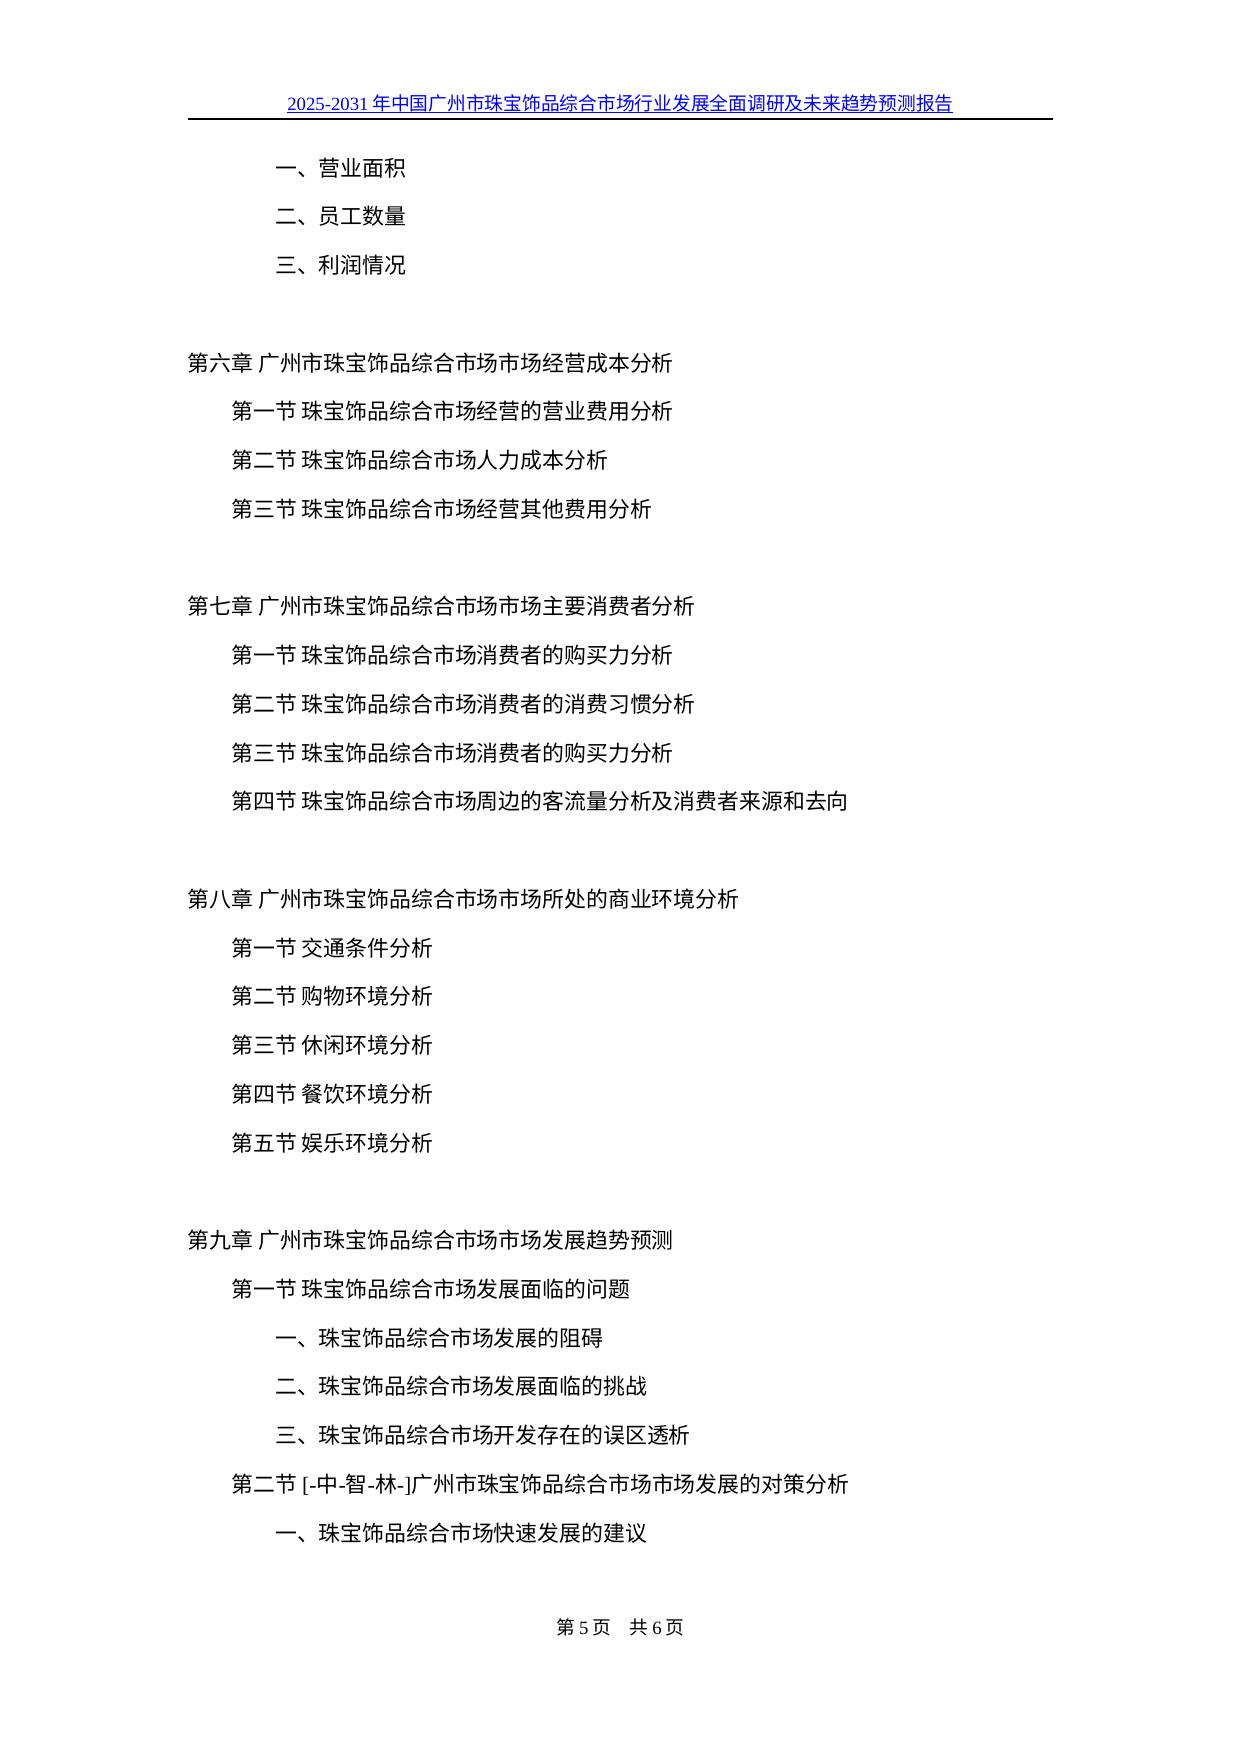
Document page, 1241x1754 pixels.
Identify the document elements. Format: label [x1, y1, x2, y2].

text [187, 150, 1053, 1548]
